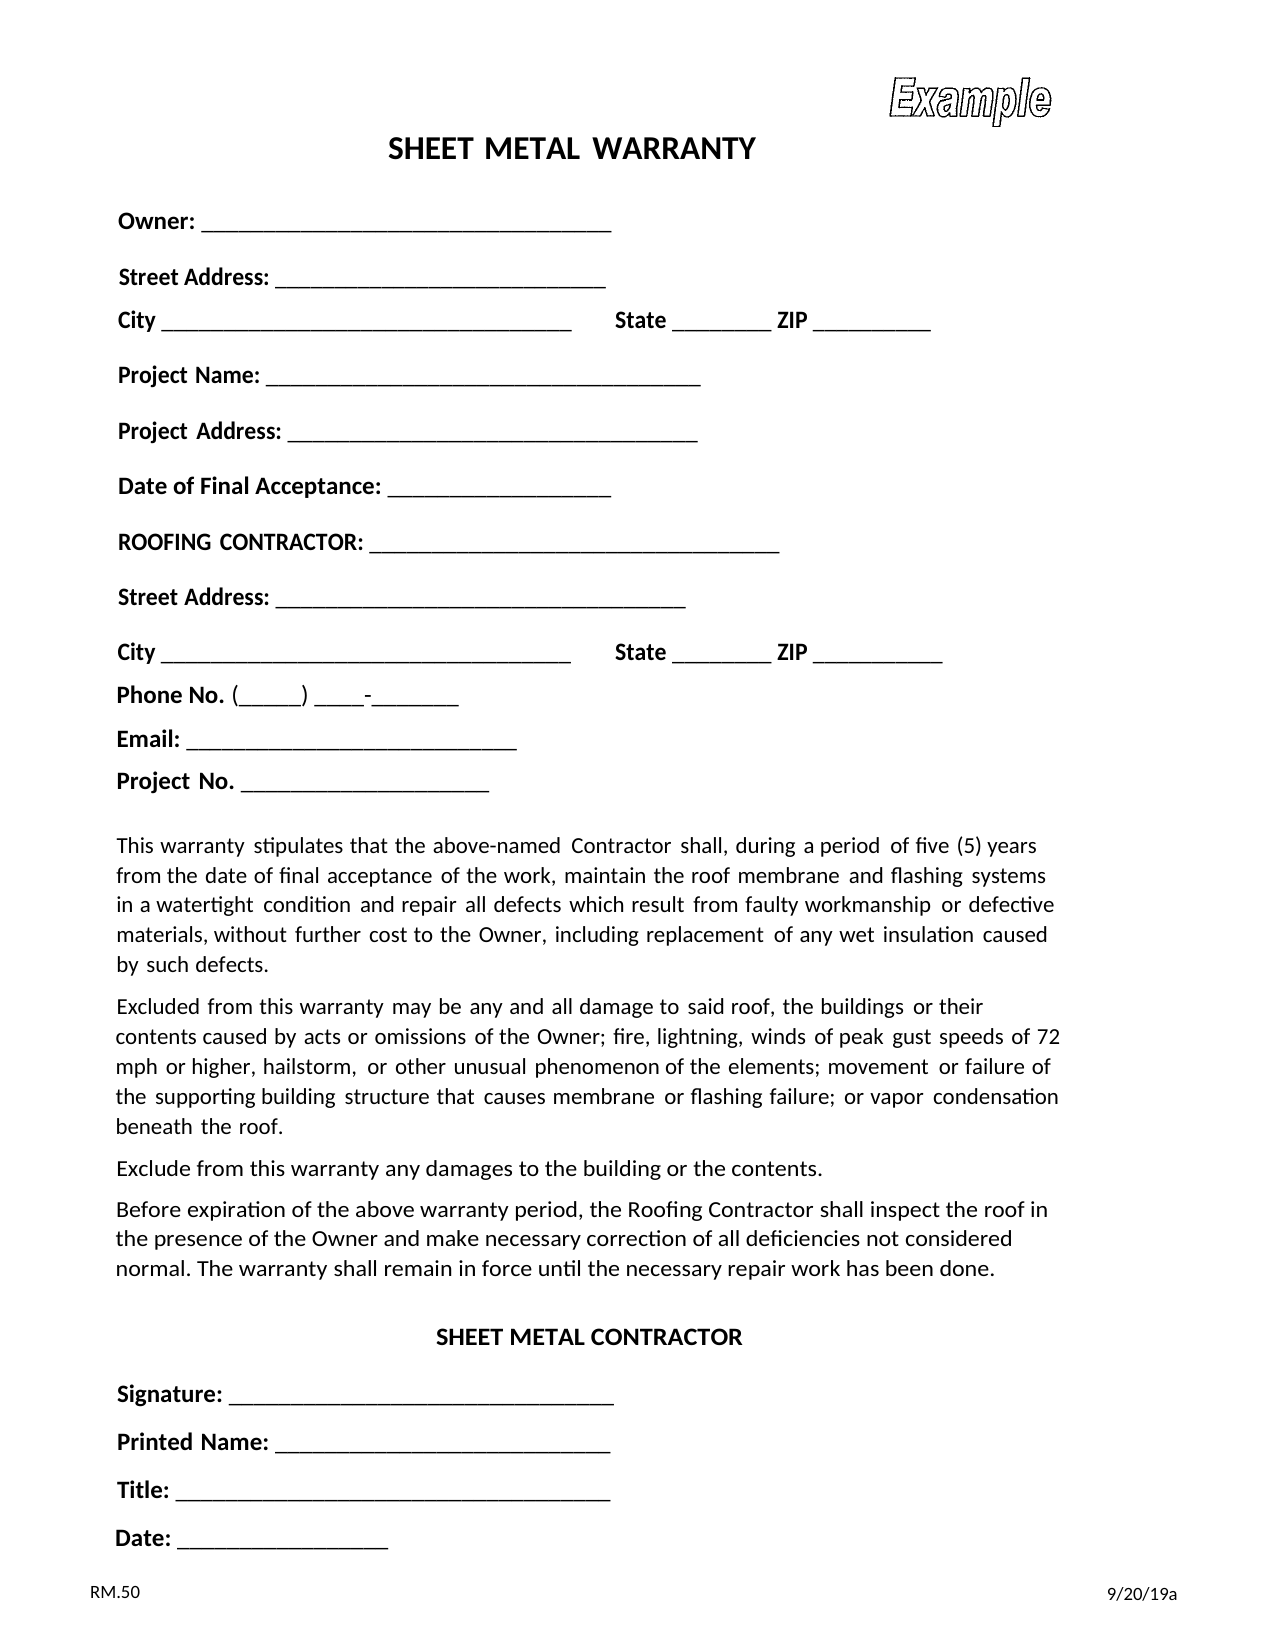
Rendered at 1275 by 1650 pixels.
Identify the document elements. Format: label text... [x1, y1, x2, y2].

text SHEET METAL WARRANTY [90, 127, 1054, 168]
text Date: _________________ [115, 1522, 1185, 1552]
text Title: ___________________________________ [115, 1474, 1185, 1504]
text Street Address: ____________________________ [118, 261, 1185, 291]
text Email: ____________________________ [116, 723, 985, 754]
text SHEET METAL CONTRACTOR [115, 1321, 1063, 1352]
text Date of Final Acceptance: __________________ [118, 470, 1185, 501]
picture [887, 75, 1054, 127]
text Phone No. (_____) ____-_______ [116, 679, 1185, 709]
text Exclude from this warranty any damages to the building or the contents. [116, 1154, 1185, 1182]
text Project Name: ___________________________________ [118, 359, 1185, 390]
text Project Address: _________________________________ [118, 415, 1185, 445]
text Project No. ____________________ [116, 771, 1185, 794]
text Before expiration of the above warranty period, the Roofing Contractor shall inspect the roof in the presence of the Owner and make necessary correction of all deficiencies not considered normal. The warranty shall remain in force until the necessary repair work has been done. [115, 1195, 1063, 1282]
text City _________________________________ State ________ ZIP __________ [118, 304, 1185, 334]
text City _________________________________ State ________ ZIP ___________ [116, 637, 1185, 666]
text Street Address: _________________________________ [118, 581, 1185, 612]
text Excluded from this warranty may be any and all damage to said roof, the buildings or their contents caused by acts or omissions of the Owner; fire, lightning, winds of peak gust speeds of 72 mph or higher, hailstorm, or other unusual phenomenon of the elements; movement or failure of the supporting building structure that causes membrane or flashing failure; or vapor condensation beneath the roof. [115, 992, 1063, 1140]
text Printed Name: ___________________________ [115, 1426, 1185, 1457]
text This warranty stipulates that the above-named Contractor shall, during a period of five (5) years from the date of final acceptance of the work, maintain the roof membrane and flashing systems in a watertight condition and repair all defects which result from faulty workmanship or defective materials, without further cost to the Owner, including replacement of any wet insulation caused by such defects. [116, 831, 1063, 978]
text Signature: _______________________________ [115, 1378, 1185, 1409]
text ROOFING CONTRACTOR: _________________________________ [118, 526, 1185, 556]
text Owner: _________________________________ [118, 205, 1185, 236]
